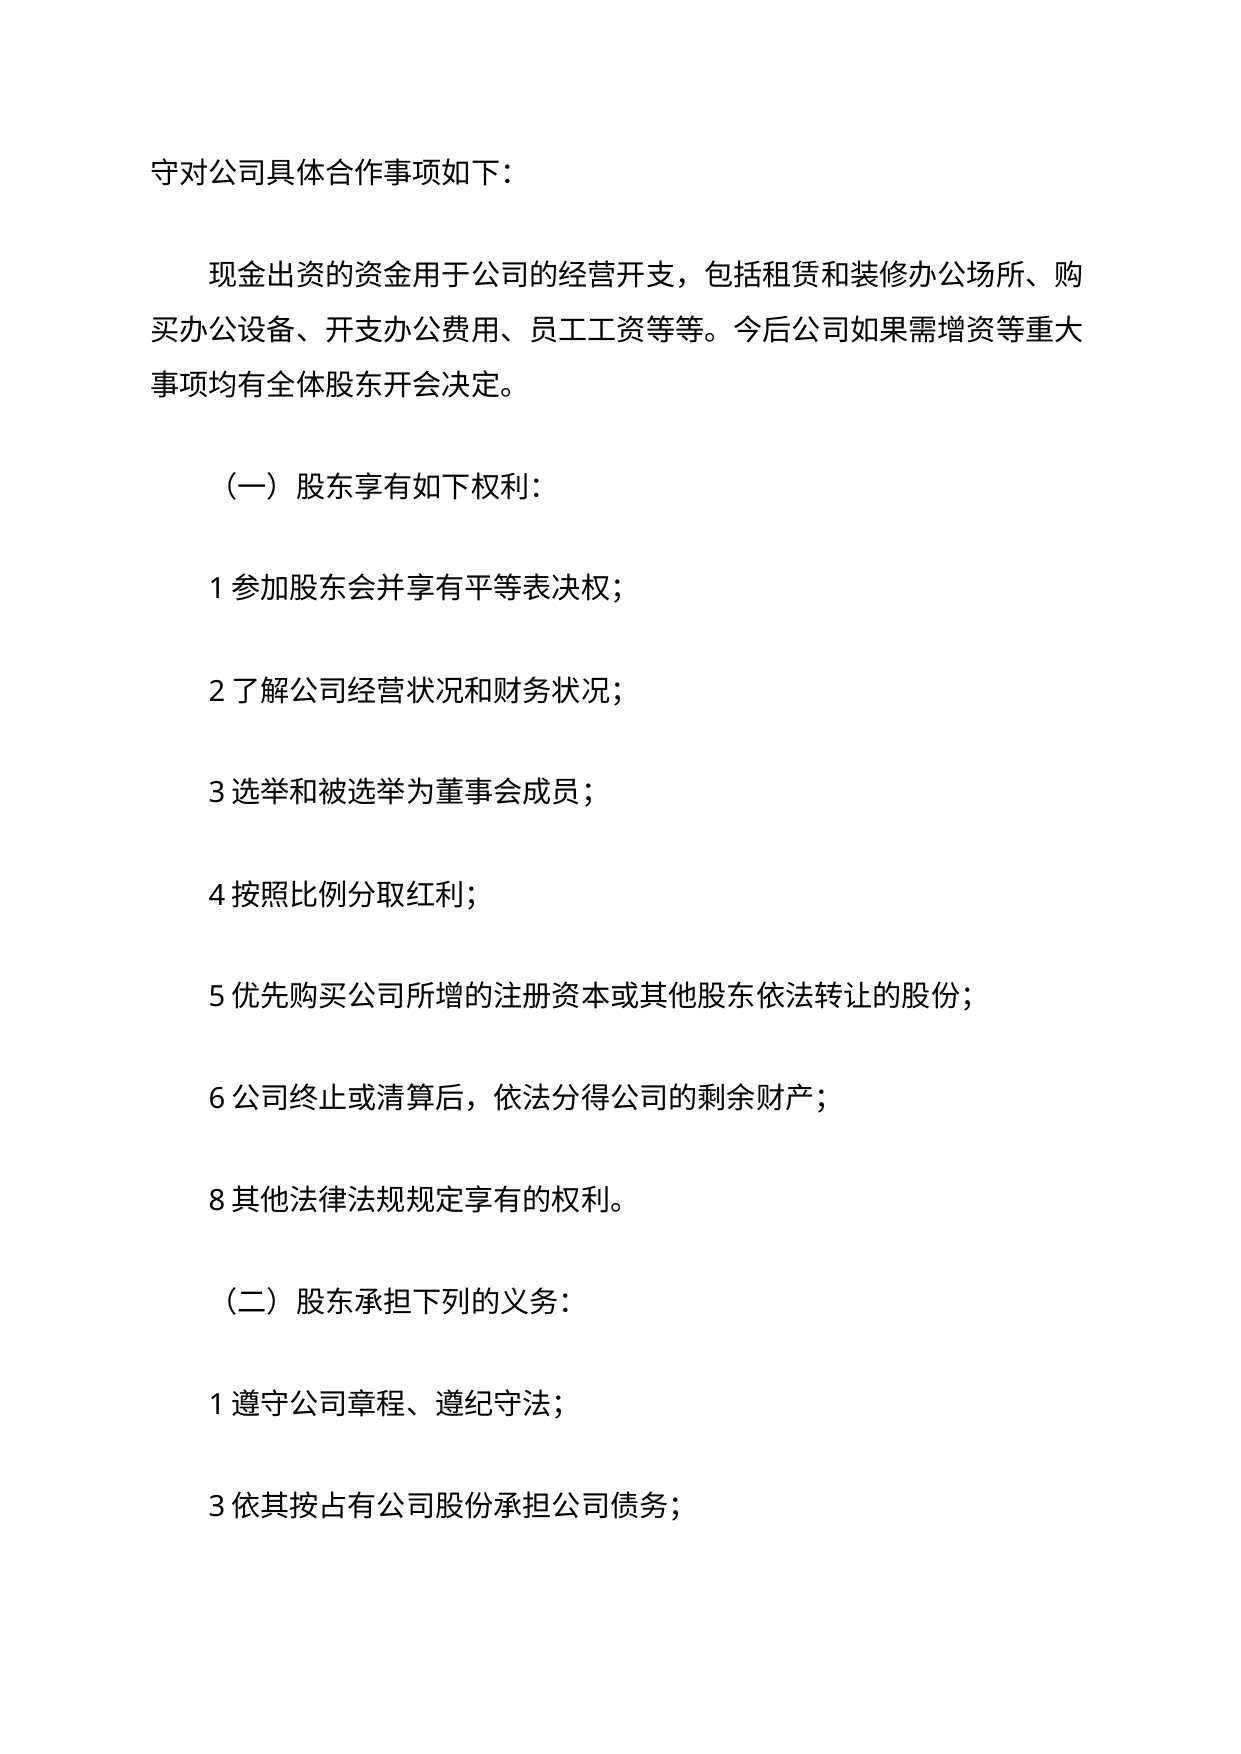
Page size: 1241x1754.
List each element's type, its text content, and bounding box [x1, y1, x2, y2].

text （二）股东承担下列的义务： [150, 1279, 1090, 1321]
text 3选举和被选举为董事会成员； [150, 769, 1090, 811]
text 5优先购买公司所增的注册资本或其他股东依法转让的股份； [150, 973, 1090, 1015]
text 2了解公司经营状况和财务状况； [150, 667, 1090, 709]
text 现金出资的资金用于公司的经营开支，包括租赁和装修办公场所、购买办公设备、开支办公费用、员工工资等等。今后公司如果需增资等重大事项均有全体股东开会决定。 [150, 252, 1090, 404]
text 1遵守公司章程、遵纪守法； [150, 1381, 1090, 1423]
text 6公司终止或清算后，依法分得公司的剩余财产； [150, 1075, 1090, 1117]
text （一）股东享有如下权利： [150, 463, 1090, 506]
text 3依其按占有公司股份承担公司债务； [150, 1483, 1090, 1525]
text 1参加股东会并享有平等表决权； [150, 565, 1090, 607]
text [150, 150, 1090, 192]
text 4按照比例分取红利； [150, 871, 1090, 913]
text 8其他法律法规规定享有的权利。 [150, 1177, 1090, 1219]
